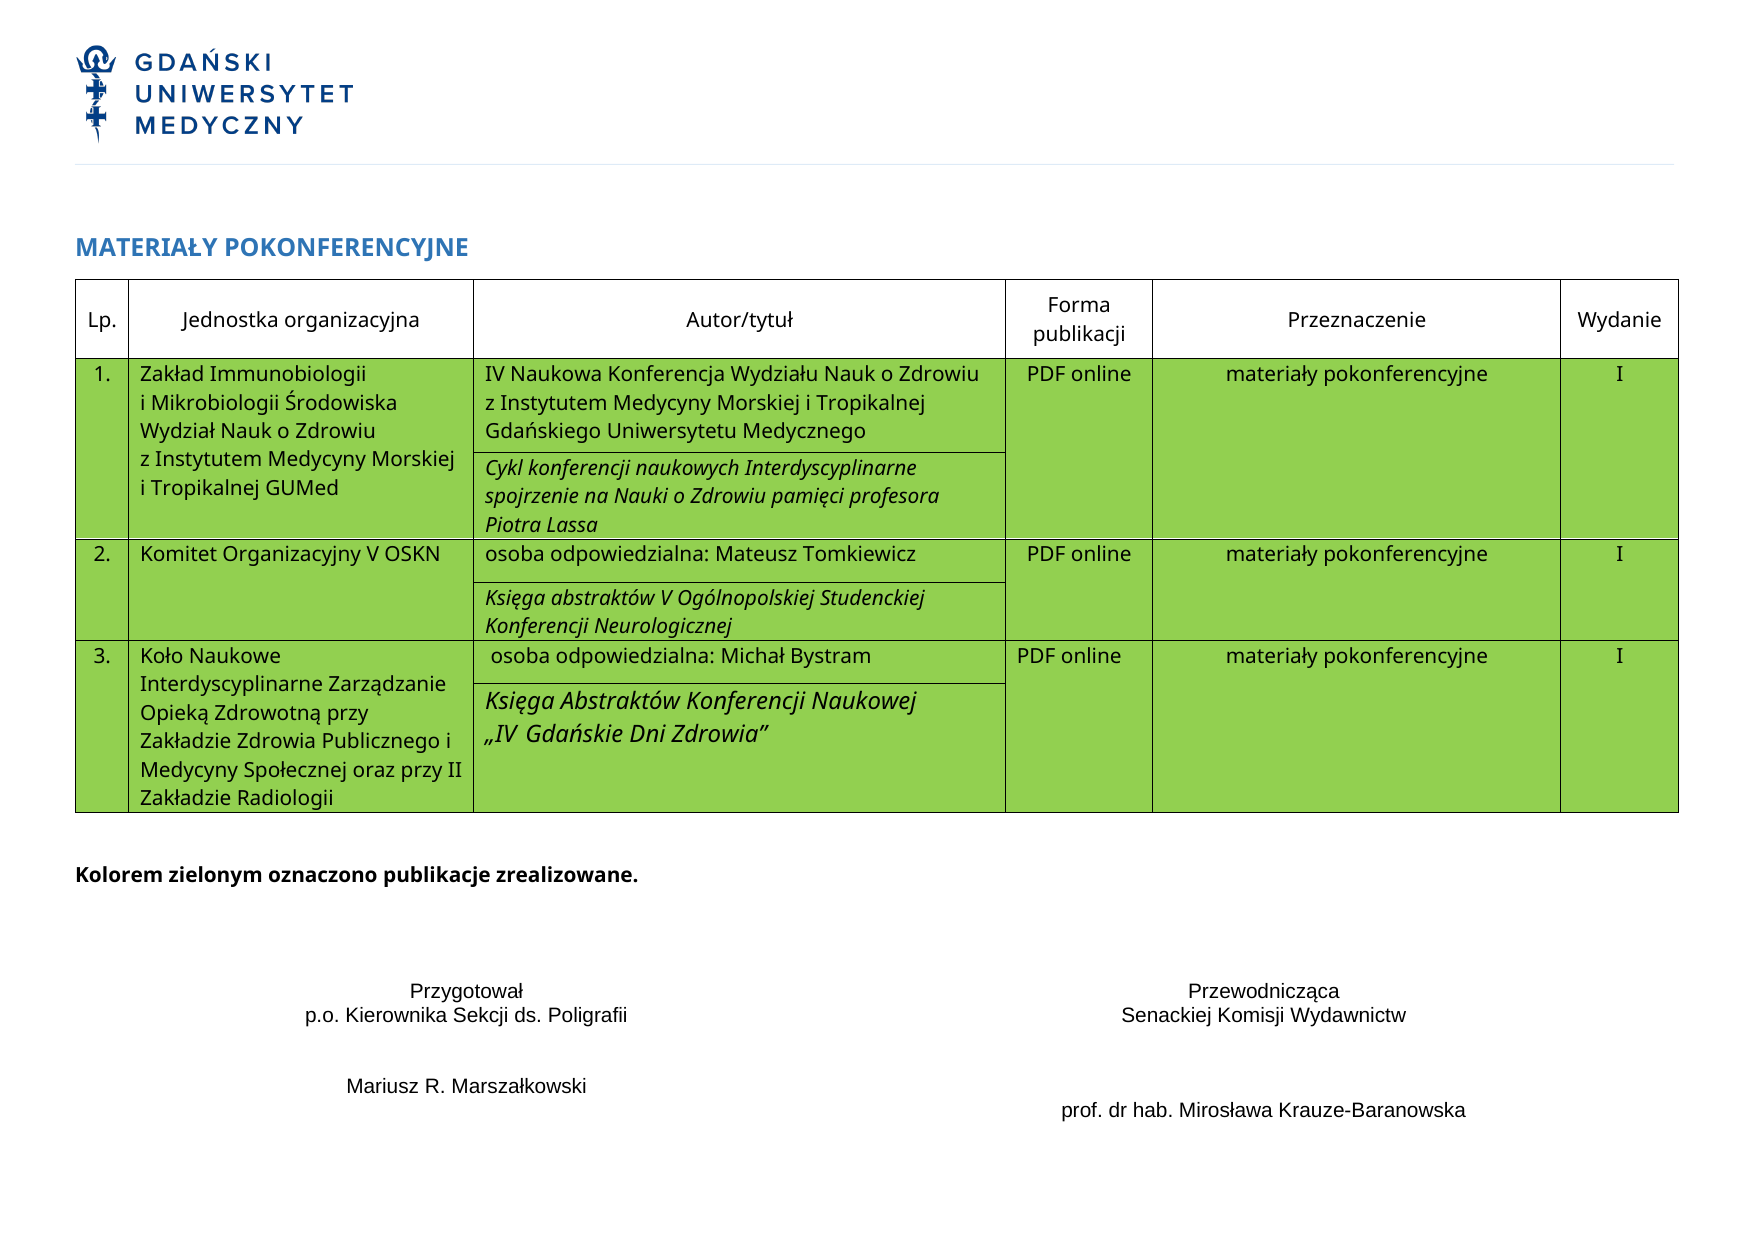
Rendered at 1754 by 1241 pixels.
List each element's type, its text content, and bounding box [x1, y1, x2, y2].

picture [75, 44, 354, 145]
table_cell PDF online [1006, 540, 1152, 640]
table_cell 3. [76, 641, 128, 812]
table_cell PDF online [1006, 641, 1152, 812]
table_header Lp. [76, 280, 128, 358]
table_cell IV Naukowa Konferencja Wydziału Nauk o Zdrowiu z Instytutem Medycyny Morskiej i Tropikalnej Gdańskiego Uniwersytetu Medycznego [474, 359, 1005, 452]
table_cell Księga Abstraktów Konferencji Naukowej „IV Gdańskie Dni Zdrowia” [474, 684, 1005, 812]
table_cell Cykl konferencji naukowych Interdyscyplinarne spojrzenie na Nauki o Zdrowiu pamięci profesora Piotra Lassa [474, 453, 1005, 538]
table_cell Zakład Immunobiologii i Mikrobiologii Środowiska Wydział Nauk o Zdrowiu z Instytutem Medycyny Morskiej i Tropikalnej GUMed [129, 359, 473, 538]
table_cell I [1561, 359, 1678, 538]
table_header Przewodnicząca Senackiej Komisji Wydawnictw prof. dr hab. Mirosława Krauze-Baranowska [858, 955, 1670, 1122]
table_cell materiały pokonferencyjne [1153, 540, 1560, 640]
table_header Autor/tytuł [474, 280, 1005, 358]
table_cell PDF online [1006, 359, 1152, 538]
table_cell osoba odpowiedzialna: Michał Bystram [474, 641, 1005, 683]
table_cell osoba odpowiedzialna: Mateusz Tomkiewicz [474, 540, 1005, 582]
subtitle MATERIAŁY POKONFERENCYJNE [75, 229, 1679, 263]
table_header Przeznaczenie [1153, 280, 1560, 358]
table_header Jednostka organizacyjna [129, 280, 473, 358]
text Kolorem zielonym oznaczono publikacje zrealizowane. [75, 860, 1679, 888]
table_cell Księga abstraktów V Ogólnopolskiej Studenckiej Konferencji Neurologicznej [474, 583, 1005, 640]
table_cell materiały pokonferencyjne [1153, 641, 1560, 812]
table_cell I [1561, 641, 1678, 812]
table_cell I [1561, 540, 1678, 640]
table_cell materiały pokonferencyjne [1153, 359, 1560, 538]
table_cell Komitet Organizacyjny V OSKN [129, 540, 473, 640]
table_cell 1. [76, 359, 128, 538]
table_cell Koło Naukowe Interdyscyplinarne Zarządzanie Opieką Zdrowotną przy Zakładzie Zdrowia Publicznego i Medycyny Społecznej oraz przy II Zakładzie Radiologii [129, 641, 473, 812]
table_header Forma publikacji [1006, 280, 1152, 358]
table_cell 2. [76, 540, 128, 640]
table_header Przygotował p.o. Kierownika Sekcji ds. Poligrafii Mariusz R. Marszałkowski [75, 955, 858, 1122]
table_header Wydanie [1561, 280, 1678, 358]
